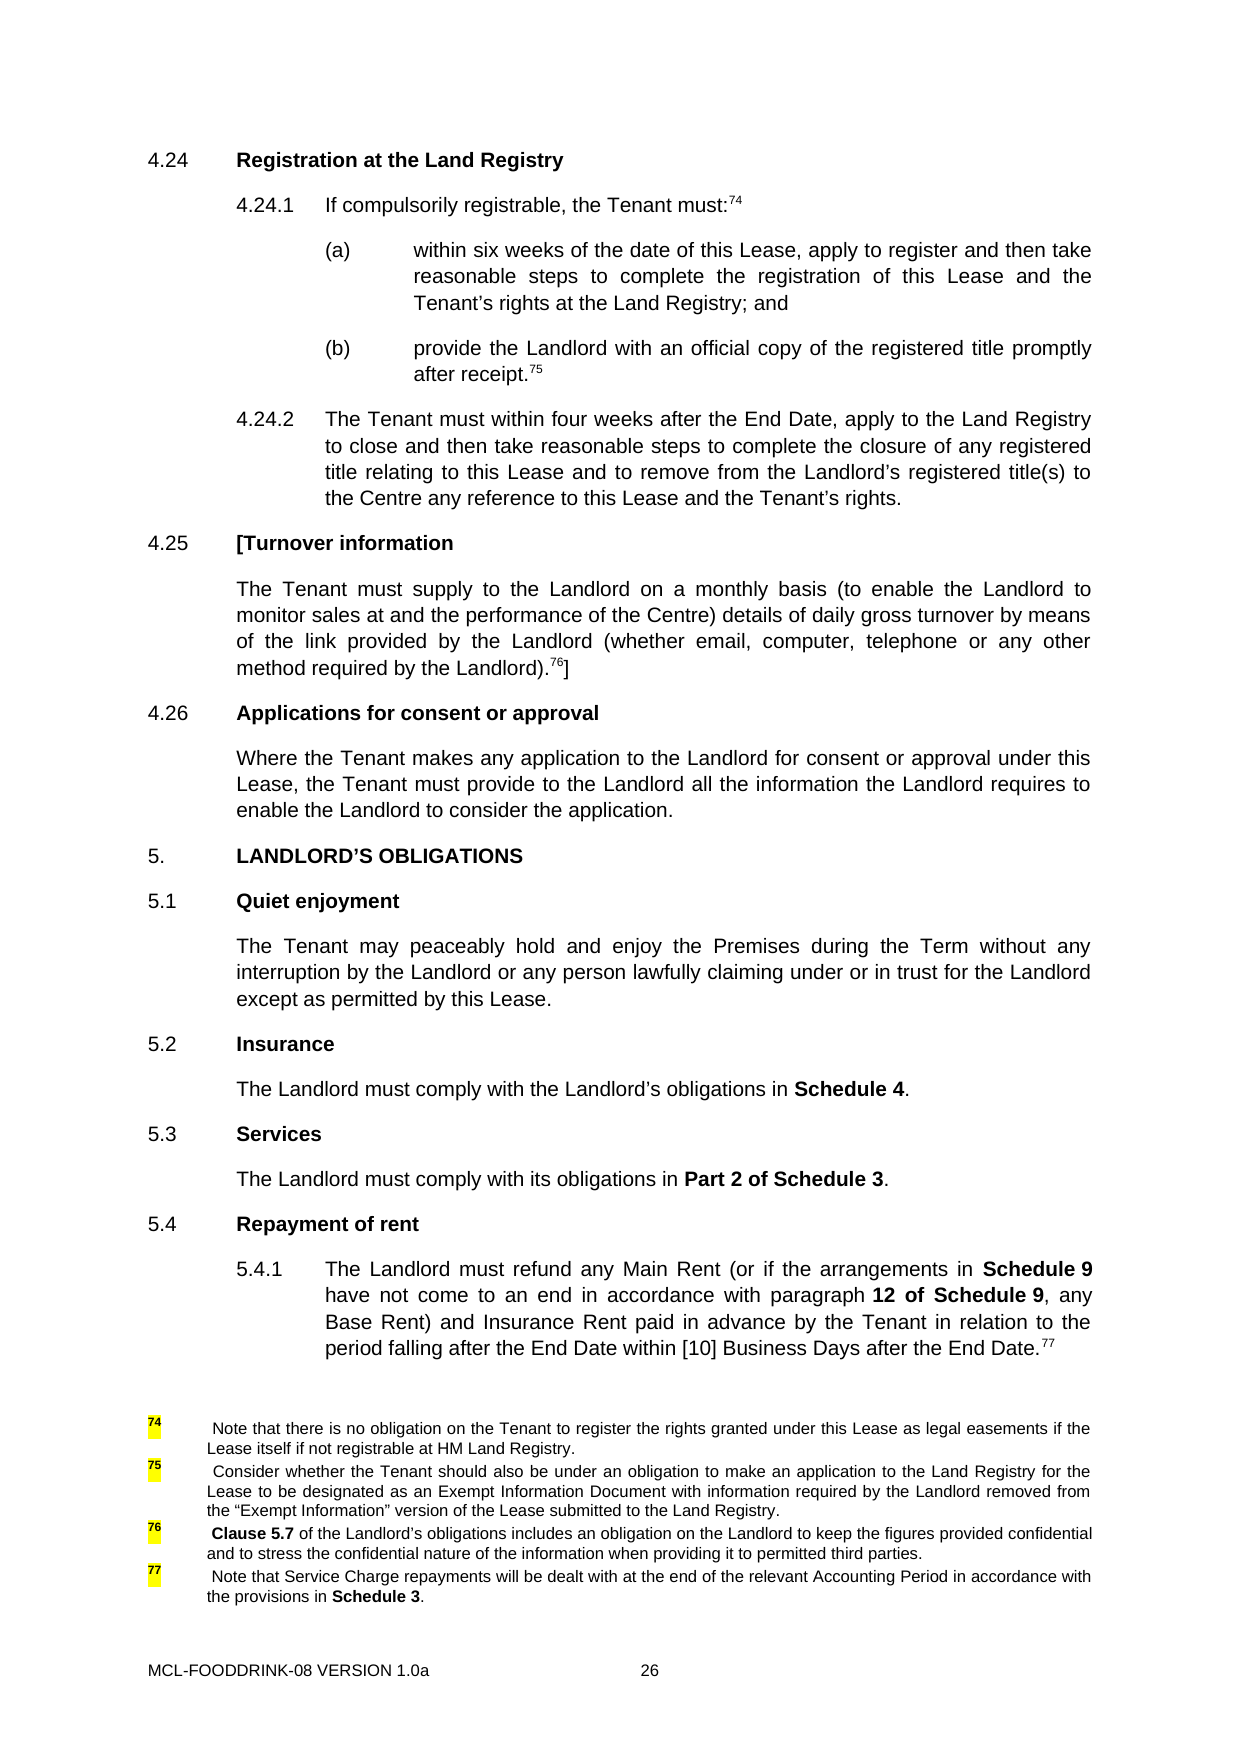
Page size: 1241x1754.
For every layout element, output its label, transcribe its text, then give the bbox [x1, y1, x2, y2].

subtitle Applications for consent or approval [148, 701, 1093, 724]
subtitle The Tenant must within four weeks after the End Date, apply to the Land Registry to close and then take reasonable steps to complete the closure of any registered title relating to this Lease and to remove from the Landlord’s registered title(s) to the Centre any reference to this Lease and the Tenant’s rights. [236, 407, 1093, 510]
subtitle The Landlord must refund any Main Rent (or if the arrangements in Schedule 9 have not come to an end in accordance with paragraph 12 of Schedule 9, any Base Rent) and Insurance Rent paid in advance by the Tenant in relation to the period falling after the End Date within [10] Business Days after the End Date. [236, 1257, 1093, 1360]
text The Tenant may peaceably hold and enjoy the Premises during the Term without any interruption by the Landlord or any person lawfully claiming under or in trust for the Landlord except as permitted by this Lease. [236, 934, 1093, 1010]
text Where the Tenant makes any application to the Landlord for consent or approval under this Lease, the Tenant must provide to the Landlord all the information the Landlord requires to enable the Landlord to consider the application. [236, 746, 1093, 822]
subtitle provide the Landlord with an official copy of the registered title promptly after receipt. [325, 336, 1093, 386]
subtitle If compulsorily registrable, the Tenant must: [236, 193, 1093, 217]
subtitle [Turnover information [148, 531, 1093, 555]
subtitle Insurance [148, 1031, 1093, 1055]
subtitle within six weeks of the date of this Lease, apply to register and then take reasonable steps to complete the registration of this Lease and the Tenant’s rights at the Land Registry; and [325, 238, 1093, 314]
text The Landlord must comply with its obligations in Part 2 of Schedule 3. [236, 1167, 1093, 1191]
subtitle LANDLORD’S OBLIGATIONS [148, 843, 1093, 867]
subtitle Repayment of rent [148, 1212, 1093, 1236]
text The Tenant must supply to the Landlord on a monthly basis (to enable the Landlord to monitor sales at and the performance of the Centre) details of daily gross turnover by means of the link provided by the Landlord (whether email, computer, telephone or any other method required by the Landlord).] [236, 576, 1093, 679]
text The Landlord must comply with the Landlord’s obligations in Schedule 4. [236, 1077, 1093, 1101]
subtitle Quiet enjoyment [148, 888, 1093, 912]
subtitle Registration at the Land Registry [148, 148, 1093, 172]
subtitle Services [148, 1122, 1093, 1146]
